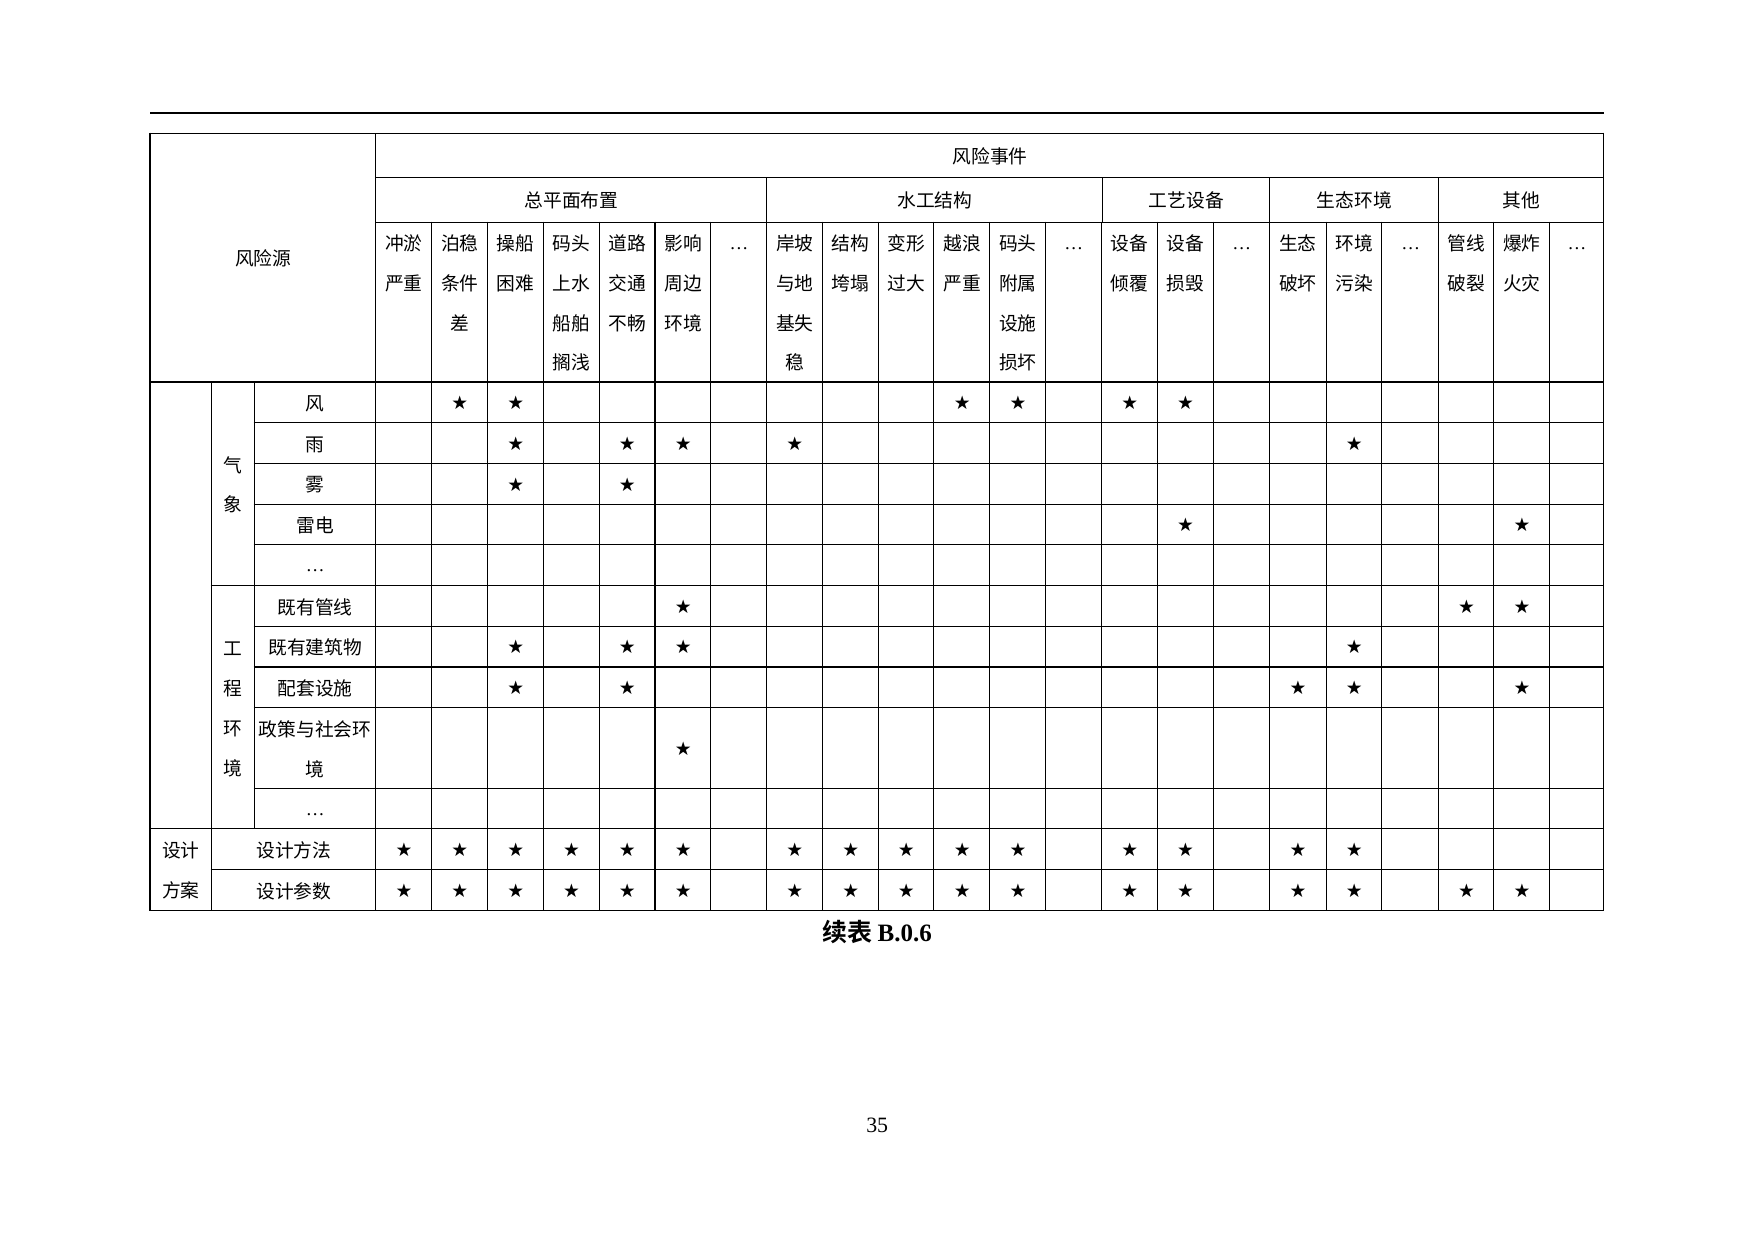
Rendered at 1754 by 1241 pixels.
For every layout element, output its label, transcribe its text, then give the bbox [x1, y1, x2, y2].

table_cell [934, 708, 989, 788]
table_cell [544, 668, 599, 707]
table_cell ★ [1494, 586, 1549, 626]
table_cell ★ [1327, 870, 1381, 910]
table_cell [934, 627, 989, 666]
table_cell ★ [1270, 829, 1326, 869]
table_cell [1046, 423, 1101, 463]
table_cell [1214, 668, 1269, 707]
table_cell [767, 668, 822, 707]
table_cell ★ [600, 870, 654, 910]
table_cell 越浪严重 [934, 223, 989, 381]
table_cell [488, 789, 543, 828]
table_cell [879, 464, 933, 503]
table_cell ★ [1327, 829, 1381, 869]
table_cell [1270, 789, 1326, 828]
table_cell [823, 627, 878, 666]
table_cell [1102, 586, 1157, 626]
table_cell [711, 464, 766, 503]
table_cell ★ [990, 870, 1045, 910]
table_cell [1102, 789, 1157, 828]
table_cell ★ [1158, 505, 1213, 544]
table_cell [1439, 545, 1493, 585]
table_cell ★ [767, 423, 822, 463]
table_cell 爆炸 火灾 [1494, 223, 1549, 381]
table_cell [600, 383, 654, 422]
table_cell [1046, 789, 1101, 828]
table_cell [1327, 789, 1381, 828]
table_cell [432, 545, 487, 585]
table_cell 变形过大 [879, 223, 933, 381]
table_cell [1327, 383, 1381, 422]
table_cell [1102, 505, 1157, 544]
table_cell ★ [600, 464, 654, 503]
table_header 风险源 [151, 134, 375, 381]
table_cell [1439, 423, 1493, 463]
table_cell [1382, 383, 1438, 422]
table_cell [1382, 545, 1438, 585]
table_cell [432, 586, 487, 626]
table_cell [1494, 627, 1549, 666]
table_cell [934, 464, 989, 503]
table_cell [1102, 423, 1157, 463]
table_cell 既有管线 [255, 586, 375, 626]
table_cell … [255, 545, 375, 585]
table_cell [600, 545, 654, 585]
table_cell 道路交通不畅 [600, 223, 654, 381]
table_cell [1327, 586, 1381, 626]
table_cell [656, 505, 710, 544]
table_cell [1494, 829, 1549, 869]
table_cell 设计参数 [212, 870, 375, 910]
table_cell [1494, 423, 1549, 463]
table_cell [767, 464, 822, 503]
table_cell [376, 789, 431, 828]
table_cell [990, 668, 1045, 707]
table_cell 总平面布置 [376, 178, 766, 222]
table_cell [711, 505, 766, 544]
table_cell [432, 668, 487, 707]
table_cell [1214, 545, 1269, 585]
table_cell [1214, 789, 1269, 828]
table_cell ★ [1327, 668, 1381, 707]
table_cell [934, 789, 989, 828]
table_cell ★ [1158, 829, 1213, 869]
table_cell [990, 545, 1045, 585]
table_cell ★ [656, 829, 710, 869]
table_cell 管线破裂 [1439, 223, 1493, 381]
table_cell [656, 668, 710, 707]
table_cell [823, 464, 878, 503]
table_cell [1494, 708, 1549, 788]
table_cell 码头附属设施损坏 [990, 223, 1045, 381]
table_cell [544, 545, 599, 585]
table_cell 雷电 [255, 505, 375, 544]
table_cell [544, 627, 599, 666]
table_cell [1270, 423, 1326, 463]
table_cell ★ [600, 829, 654, 869]
table_cell [879, 423, 933, 463]
table_cell ★ [544, 870, 599, 910]
table_cell ★ [879, 870, 933, 910]
table_cell [1382, 668, 1438, 707]
table_cell ★ [1494, 870, 1549, 910]
table_cell ★ [600, 668, 654, 707]
table_cell [656, 789, 710, 828]
table_cell ★ [1327, 627, 1381, 666]
table_cell 工艺设备 [1103, 178, 1269, 222]
table_cell [1214, 708, 1269, 788]
table_cell ★ [879, 829, 933, 869]
table_cell ★ [823, 870, 878, 910]
table_cell [544, 423, 599, 463]
table_cell [990, 423, 1045, 463]
table_cell … [1214, 223, 1269, 381]
table_cell [544, 383, 599, 422]
table_cell 影响周边环境 [656, 223, 710, 381]
table_cell ★ [488, 870, 543, 910]
table_cell [823, 383, 878, 422]
table_cell [1382, 870, 1438, 910]
table_cell ★ [1439, 870, 1493, 910]
table_cell [1382, 829, 1438, 869]
table_cell 工程环境 [212, 586, 254, 828]
table_cell [879, 627, 933, 666]
table_cell [823, 423, 878, 463]
table_cell [656, 383, 710, 422]
table_cell [711, 627, 766, 666]
table_cell ★ [656, 586, 710, 626]
table_header 风险事件 [376, 134, 1603, 177]
table_cell [1550, 423, 1603, 463]
table_cell [1046, 464, 1101, 503]
table_cell 其他 [1439, 178, 1603, 222]
table_cell 生态破坏 [1270, 223, 1326, 381]
table_cell [767, 505, 822, 544]
table_cell [711, 870, 766, 910]
table_cell [1046, 627, 1101, 666]
table_cell [767, 545, 822, 585]
table_cell [711, 545, 766, 585]
table_cell ★ [600, 627, 654, 666]
table_cell [1214, 627, 1269, 666]
table_cell [1439, 464, 1493, 503]
table_cell [1550, 586, 1603, 626]
table_cell [1046, 545, 1101, 585]
table_cell [711, 586, 766, 626]
table_cell [1494, 383, 1549, 422]
table_cell [879, 505, 933, 544]
table_cell ★ [1439, 586, 1493, 626]
table_cell [1550, 668, 1603, 707]
table_cell [823, 505, 878, 544]
table_cell [1046, 505, 1101, 544]
table_cell [1382, 505, 1438, 544]
table_cell [376, 668, 431, 707]
table_cell ★ [1327, 423, 1381, 463]
table_cell [879, 545, 933, 585]
table_cell [488, 586, 543, 626]
table_cell [1327, 708, 1381, 788]
table_cell 码头上水 船舶搁浅 [544, 223, 599, 381]
table_cell [1439, 829, 1493, 869]
table_cell ★ [1102, 829, 1157, 869]
table_cell [1550, 829, 1603, 869]
table_cell [1439, 789, 1493, 828]
table_cell [1214, 464, 1269, 503]
table_cell [1046, 586, 1101, 626]
table_cell [432, 423, 487, 463]
table_cell … [255, 789, 375, 828]
table_cell [600, 586, 654, 626]
table_cell 风 [255, 383, 375, 422]
table_cell ★ [1158, 383, 1213, 422]
table_cell [1102, 627, 1157, 666]
table_cell 结构垮塌 [823, 223, 878, 381]
table_cell [488, 505, 543, 544]
table_cell [1158, 789, 1213, 828]
table_cell [656, 545, 710, 585]
table_cell [879, 708, 933, 788]
table_cell ★ [1270, 668, 1326, 707]
table_cell [767, 708, 822, 788]
table_cell [1494, 545, 1549, 585]
table_cell [767, 586, 822, 626]
table_cell ★ [1102, 383, 1157, 422]
table_cell [1550, 383, 1603, 422]
table_cell 设计方案 [151, 829, 211, 910]
table_cell [1550, 870, 1603, 910]
table_cell 生态环境 [1270, 178, 1438, 222]
table_cell [1550, 545, 1603, 585]
table_cell 设备倾覆 [1102, 223, 1157, 381]
table_cell ★ [432, 383, 487, 422]
table_cell [432, 708, 487, 788]
table_cell [1494, 789, 1549, 828]
table_cell [1382, 586, 1438, 626]
table_cell ★ [934, 829, 989, 869]
table_cell [934, 545, 989, 585]
table_cell [376, 383, 431, 422]
table_cell [1550, 505, 1603, 544]
table_cell … [1550, 223, 1603, 381]
text 续表B.0.6 [150, 911, 1604, 951]
table_cell [767, 789, 822, 828]
table_cell [376, 505, 431, 544]
table_cell [544, 464, 599, 503]
table_cell [1439, 668, 1493, 707]
table_cell [376, 545, 431, 585]
table_cell [990, 586, 1045, 626]
table_cell [488, 545, 543, 585]
table_cell [879, 383, 933, 422]
table_cell [1270, 708, 1326, 788]
table_cell ★ [656, 708, 710, 788]
table_cell ★ [767, 829, 822, 869]
table_cell [767, 383, 822, 422]
table_cell ★ [656, 627, 710, 666]
table_cell ★ [767, 870, 822, 910]
table_cell [823, 708, 878, 788]
table_cell [1270, 586, 1326, 626]
table_cell 雨 [255, 423, 375, 463]
table_cell [1382, 423, 1438, 463]
table_cell [432, 789, 487, 828]
table_cell [711, 789, 766, 828]
table_cell 雾 [255, 464, 375, 503]
table_cell [1439, 627, 1493, 666]
table_cell ★ [488, 829, 543, 869]
table_cell [990, 708, 1045, 788]
table_cell [1158, 545, 1213, 585]
table_cell [823, 545, 878, 585]
table_cell ★ [376, 870, 431, 910]
table_cell ★ [1494, 668, 1549, 707]
table_cell [1327, 545, 1381, 585]
table_cell ★ [488, 423, 543, 463]
table_cell [934, 586, 989, 626]
table_cell ★ [600, 423, 654, 463]
table_cell [151, 383, 211, 828]
table_cell [934, 423, 989, 463]
table_cell [544, 505, 599, 544]
table_cell [711, 829, 766, 869]
table_cell 水工结构 [767, 178, 1102, 222]
table_cell [1102, 464, 1157, 503]
table_cell [1550, 627, 1603, 666]
table_cell [1102, 668, 1157, 707]
table_cell [1046, 829, 1101, 869]
table_cell [600, 505, 654, 544]
table_cell ★ [432, 829, 487, 869]
table_cell [767, 627, 822, 666]
table_cell [432, 627, 487, 666]
table_cell ★ [488, 464, 543, 503]
table_cell [711, 668, 766, 707]
table_cell [990, 505, 1045, 544]
table_cell [432, 505, 487, 544]
table_cell [432, 464, 487, 503]
table_cell [1327, 464, 1381, 503]
table_cell [1158, 627, 1213, 666]
table_cell [879, 586, 933, 626]
table_cell [823, 586, 878, 626]
table_cell 操船困难 [488, 223, 543, 381]
table_cell [990, 627, 1045, 666]
table_cell [656, 464, 710, 503]
table_cell 既有建筑物 [255, 627, 375, 666]
table_cell [1382, 708, 1438, 788]
table_cell [1214, 423, 1269, 463]
table_cell [1158, 423, 1213, 463]
table_cell [376, 586, 431, 626]
table_cell [1270, 505, 1326, 544]
table_cell [1158, 708, 1213, 788]
table_cell ★ [823, 829, 878, 869]
table_cell [1494, 464, 1549, 503]
table_cell [1550, 708, 1603, 788]
table_cell [376, 464, 431, 503]
table_cell ★ [488, 627, 543, 666]
table_cell [1046, 870, 1101, 910]
table_cell ★ [1494, 505, 1549, 544]
table_cell 岸坡与地基失稳 [767, 223, 822, 381]
table_cell [990, 789, 1045, 828]
table_cell … [711, 223, 766, 381]
table_cell [823, 789, 878, 828]
table_cell [711, 383, 766, 422]
table_cell [376, 423, 431, 463]
table_cell [1327, 505, 1381, 544]
table_cell ★ [544, 829, 599, 869]
table_cell [1270, 464, 1326, 503]
table_cell [711, 423, 766, 463]
table_cell [1382, 627, 1438, 666]
table_cell ★ [376, 829, 431, 869]
table_cell 配套设施 [255, 668, 375, 707]
table_cell 环境污染 [1327, 223, 1381, 381]
table_cell ★ [934, 870, 989, 910]
table_cell [711, 708, 766, 788]
table_cell 气象 [212, 383, 254, 585]
table_cell [1270, 627, 1326, 666]
table_cell [1158, 586, 1213, 626]
table_cell [1102, 545, 1157, 585]
table_cell [1550, 789, 1603, 828]
table_cell [544, 586, 599, 626]
table_cell [1270, 383, 1326, 422]
table_cell [934, 668, 989, 707]
table_cell [1046, 708, 1101, 788]
table_cell ★ [1102, 870, 1157, 910]
table_cell ★ [990, 383, 1045, 422]
table_cell [1046, 668, 1101, 707]
table_cell 设计方法 [212, 829, 375, 869]
table_cell [1382, 789, 1438, 828]
table_cell … [1382, 223, 1438, 381]
table_cell ★ [656, 870, 710, 910]
table_cell ★ [488, 383, 543, 422]
table_cell [600, 789, 654, 828]
table_cell [879, 789, 933, 828]
table_cell [823, 668, 878, 707]
table_cell [934, 505, 989, 544]
table_cell ★ [488, 668, 543, 707]
table_cell [1550, 464, 1603, 503]
table_cell … [1046, 223, 1101, 381]
table_cell [1102, 708, 1157, 788]
table_cell [1214, 586, 1269, 626]
table_cell ★ [1270, 870, 1326, 910]
table_cell [879, 668, 933, 707]
table_cell 冲淤严重 [376, 223, 431, 381]
table_cell [1158, 464, 1213, 503]
table_cell [376, 627, 431, 666]
table_cell [600, 708, 654, 788]
table_cell 设备损毁 [1158, 223, 1213, 381]
table_cell ★ [1158, 870, 1213, 910]
table_cell [376, 708, 431, 788]
table_cell [1214, 383, 1269, 422]
table_cell 泊稳条件差 [432, 223, 487, 381]
table_cell [1214, 870, 1269, 910]
table_cell ★ [990, 829, 1045, 869]
table_cell [1158, 668, 1213, 707]
table_cell [544, 789, 599, 828]
table_cell ★ [934, 383, 989, 422]
table_cell [990, 464, 1045, 503]
table_cell [1214, 829, 1269, 869]
table_cell [1270, 545, 1326, 585]
table_cell ★ [656, 423, 710, 463]
table_cell [1439, 383, 1493, 422]
table_cell ★ [432, 870, 487, 910]
table_cell [488, 708, 543, 788]
table_cell [1439, 505, 1493, 544]
table_cell [1382, 464, 1438, 503]
table_cell 政策与社会环境 [255, 708, 375, 788]
table_cell [544, 708, 599, 788]
table_cell [1046, 383, 1101, 422]
table_cell [1214, 505, 1269, 544]
table_cell [1439, 708, 1493, 788]
